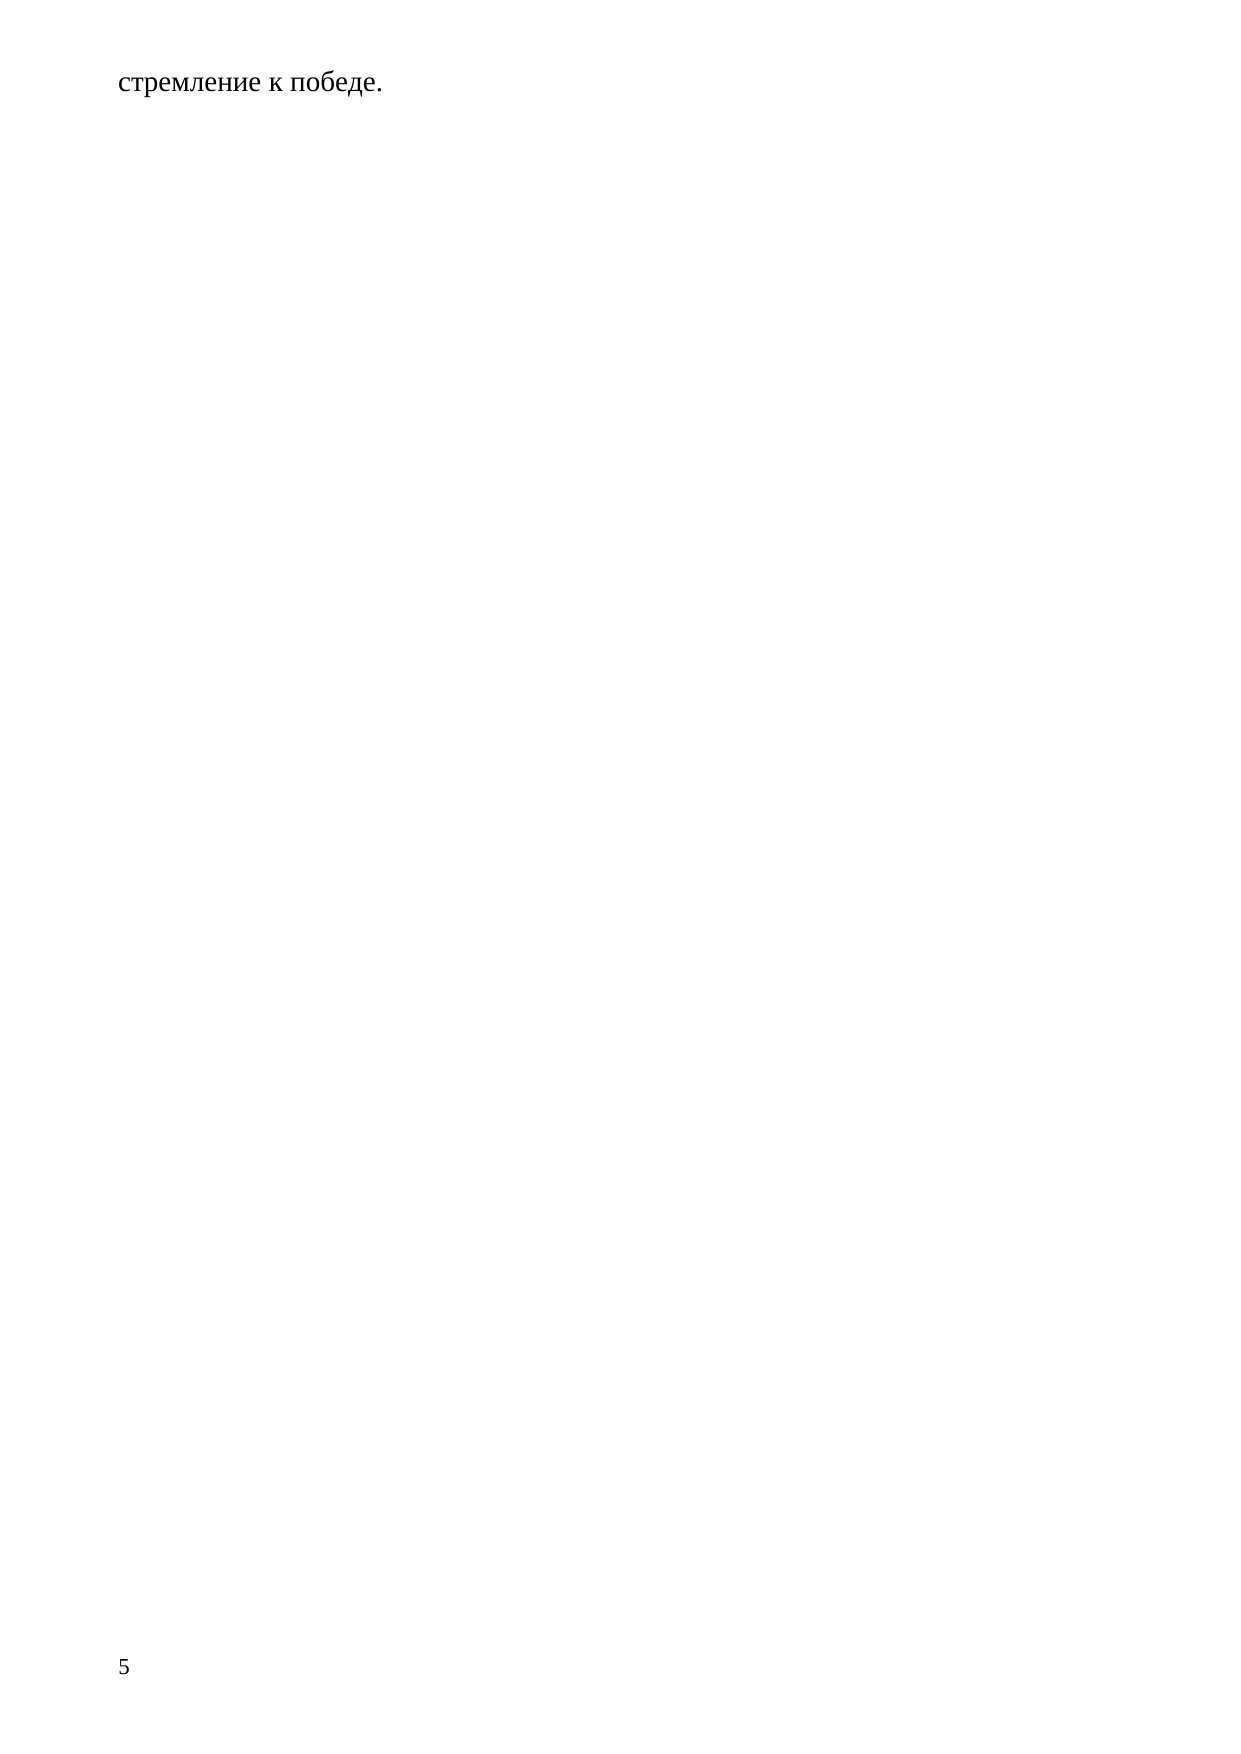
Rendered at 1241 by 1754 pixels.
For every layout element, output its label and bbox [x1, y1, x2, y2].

text [118, 64, 1123, 98]
